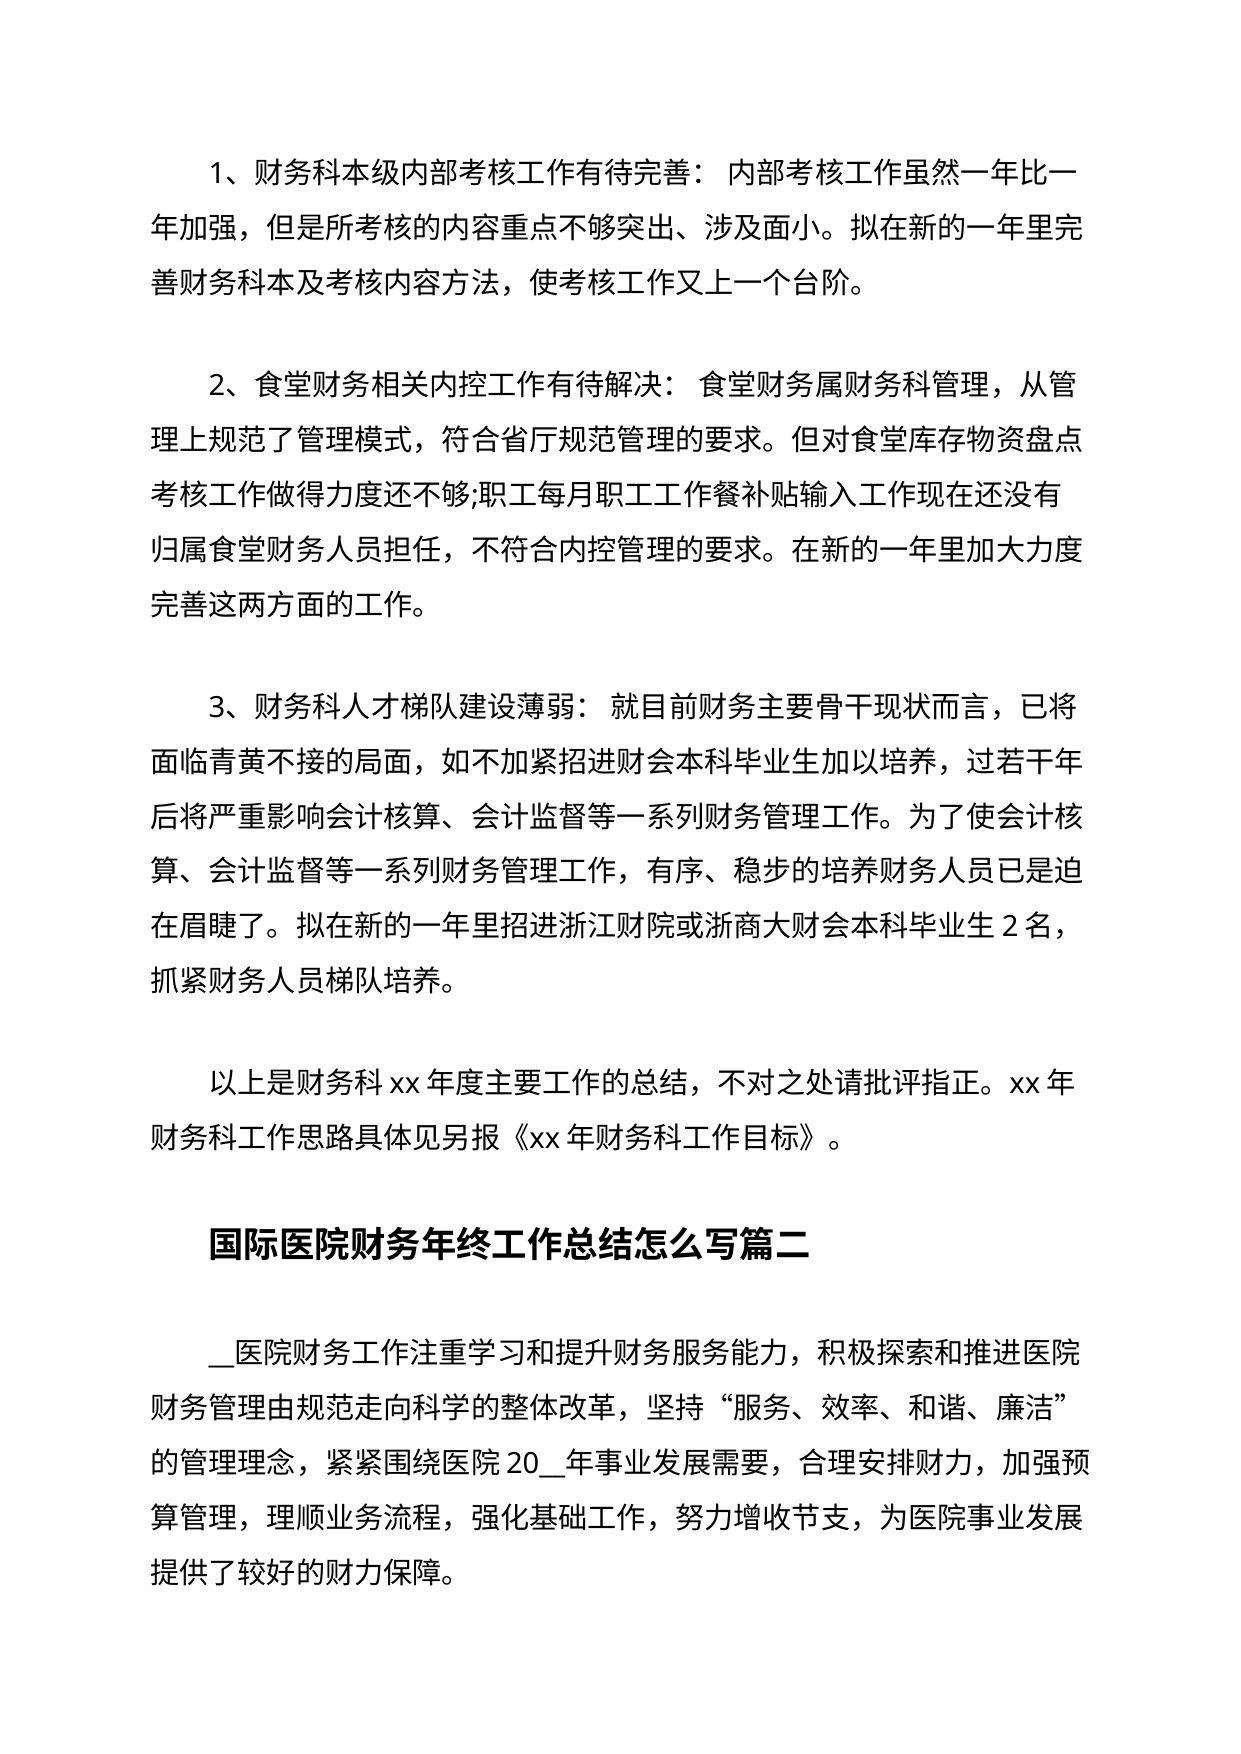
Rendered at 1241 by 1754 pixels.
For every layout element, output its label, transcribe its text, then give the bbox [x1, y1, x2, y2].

text 2、食堂财务相关内控工作有待解决： 食堂财务属财务科管理，从管理上规范了管理模式，符合省厅规范管理的要求。但对食堂库存物资盘点考核工作做得力度还不够;职工每月职工工作餐补贴输入工作现在还没有归属食堂财务人员担任，不符合内控管理的要求。在新的一年里加大力度完善这两方面的工作。 [150, 362, 1090, 624]
text 1、财务科本级内部考核工作有待完善： 内部考核工作虽然一年比一年加强，但是所考核的内容重点不够突出、涉及面小。拟在新的一年里完善财务科本及考核内容方法，使考核工作又上一个台阶。 [150, 150, 1090, 302]
text 国际医院财务年终工作总结怎么写篇二 [150, 1217, 1090, 1268]
text 以上是财务科xx年度主要工作的总结，不对之处请批评指正。xx年财务科工作思路具体见另报《xx年财务科工作目标》。 [150, 1060, 1090, 1157]
text 3、财务科人才梯队建设薄弱： 就目前财务主要骨干现状而言，已将面临青黄不接的局面，如不加紧招进财会本科毕业生加以培养，过若干年后将严重影响会计核算、会计监督等一系列财务管理工作。为了使会计核算、会计监督等一系列财务管理工作，有序、稳步的培养财务人员已是迫在眉睫了。拟在新的一年里招进浙江财院或浙商大财会本科毕业生2名，抓紧财务人员梯队培养。 [150, 683, 1090, 1000]
text __医院财务工作注重学习和提升财务服务能力，积极探索和推进医院财务管理由规范走向科学的整体改革，坚持“服务、效率、和谐、廉洁”的管理理念，紧紧围绕医院20__年事业发展需要，合理安排财力，加强预算管理，理顺业务流程，强化基础工作，努力增收节支，为医院事业发展提供了较好的财力保障。 [150, 1330, 1090, 1592]
